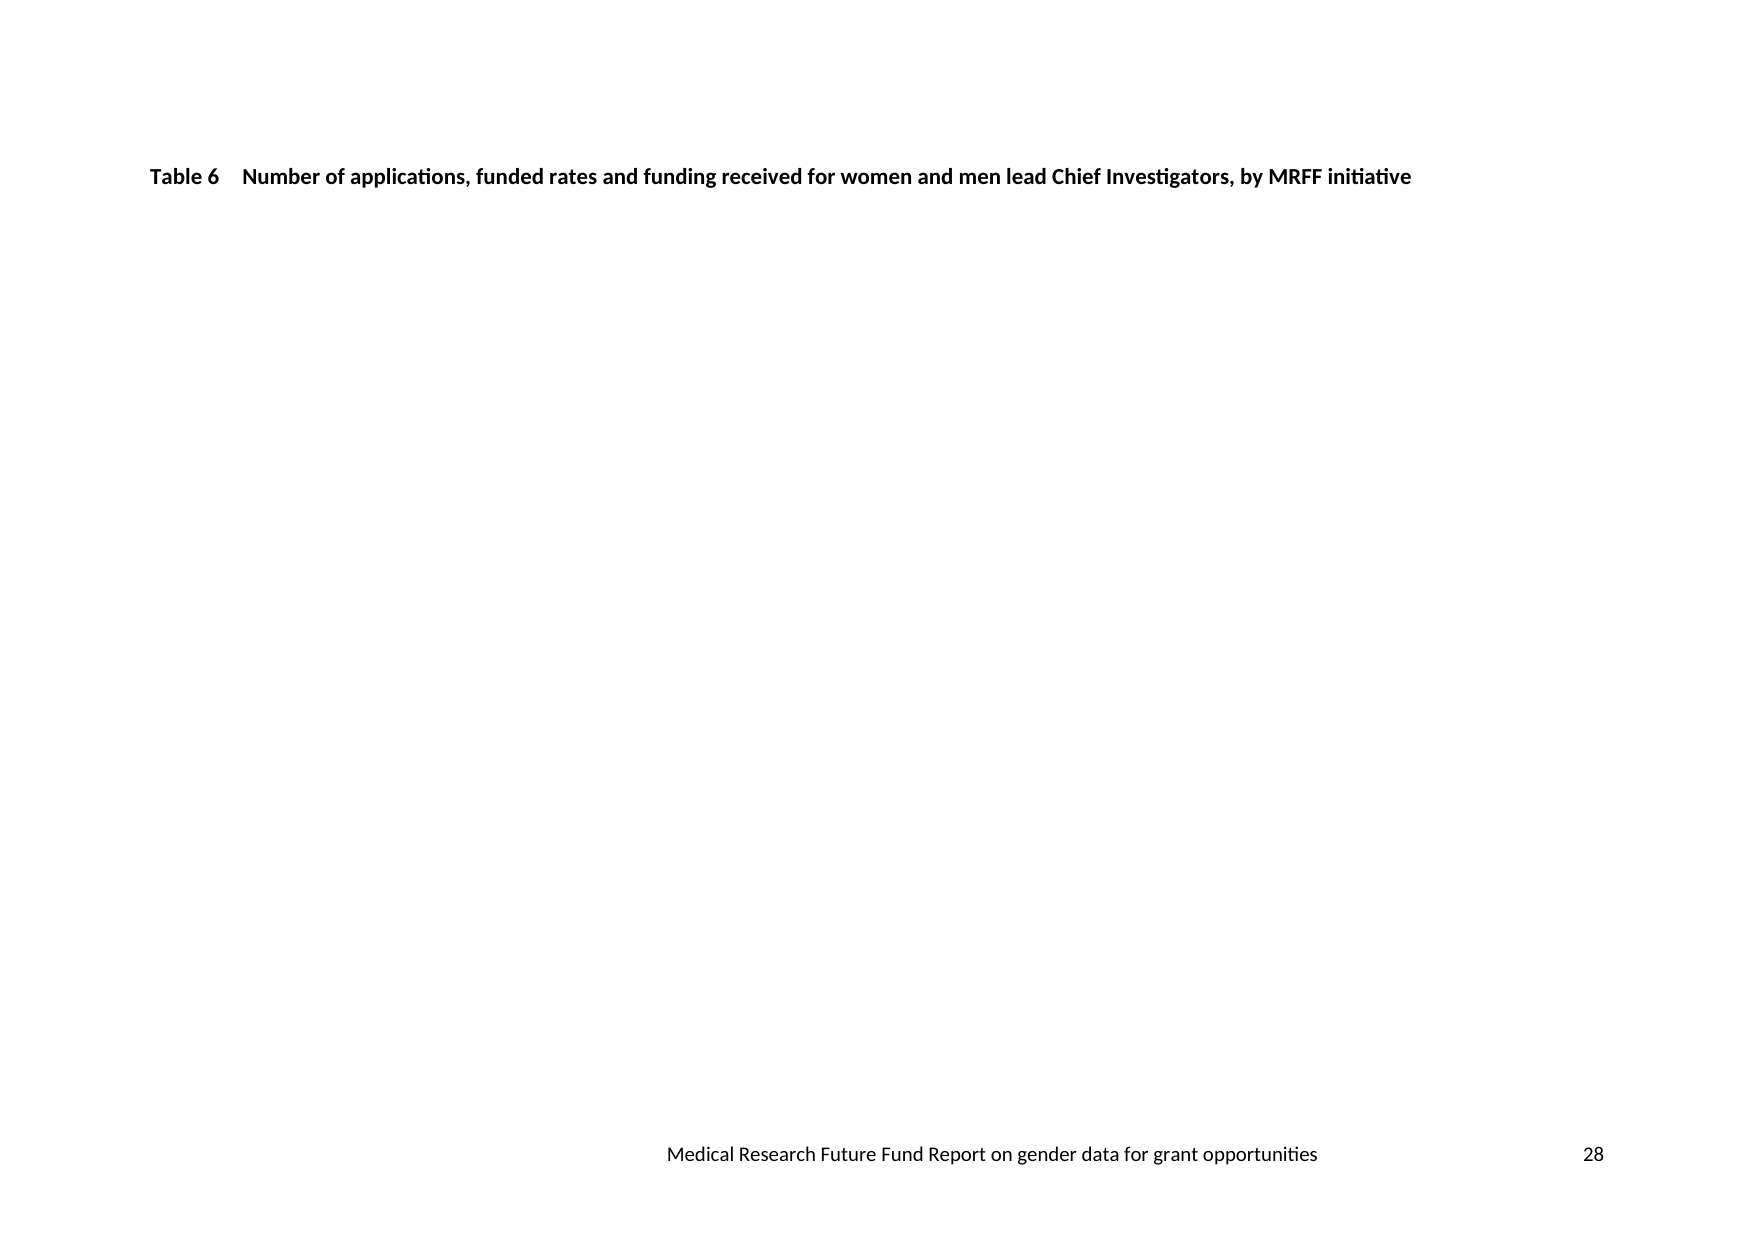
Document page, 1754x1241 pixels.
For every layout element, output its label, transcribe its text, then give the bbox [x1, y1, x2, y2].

title Table 6 Number of applications, funded rates and funding received for women and men lead Chief Investigators, by MRFF initiative [150, 162, 1604, 191]
